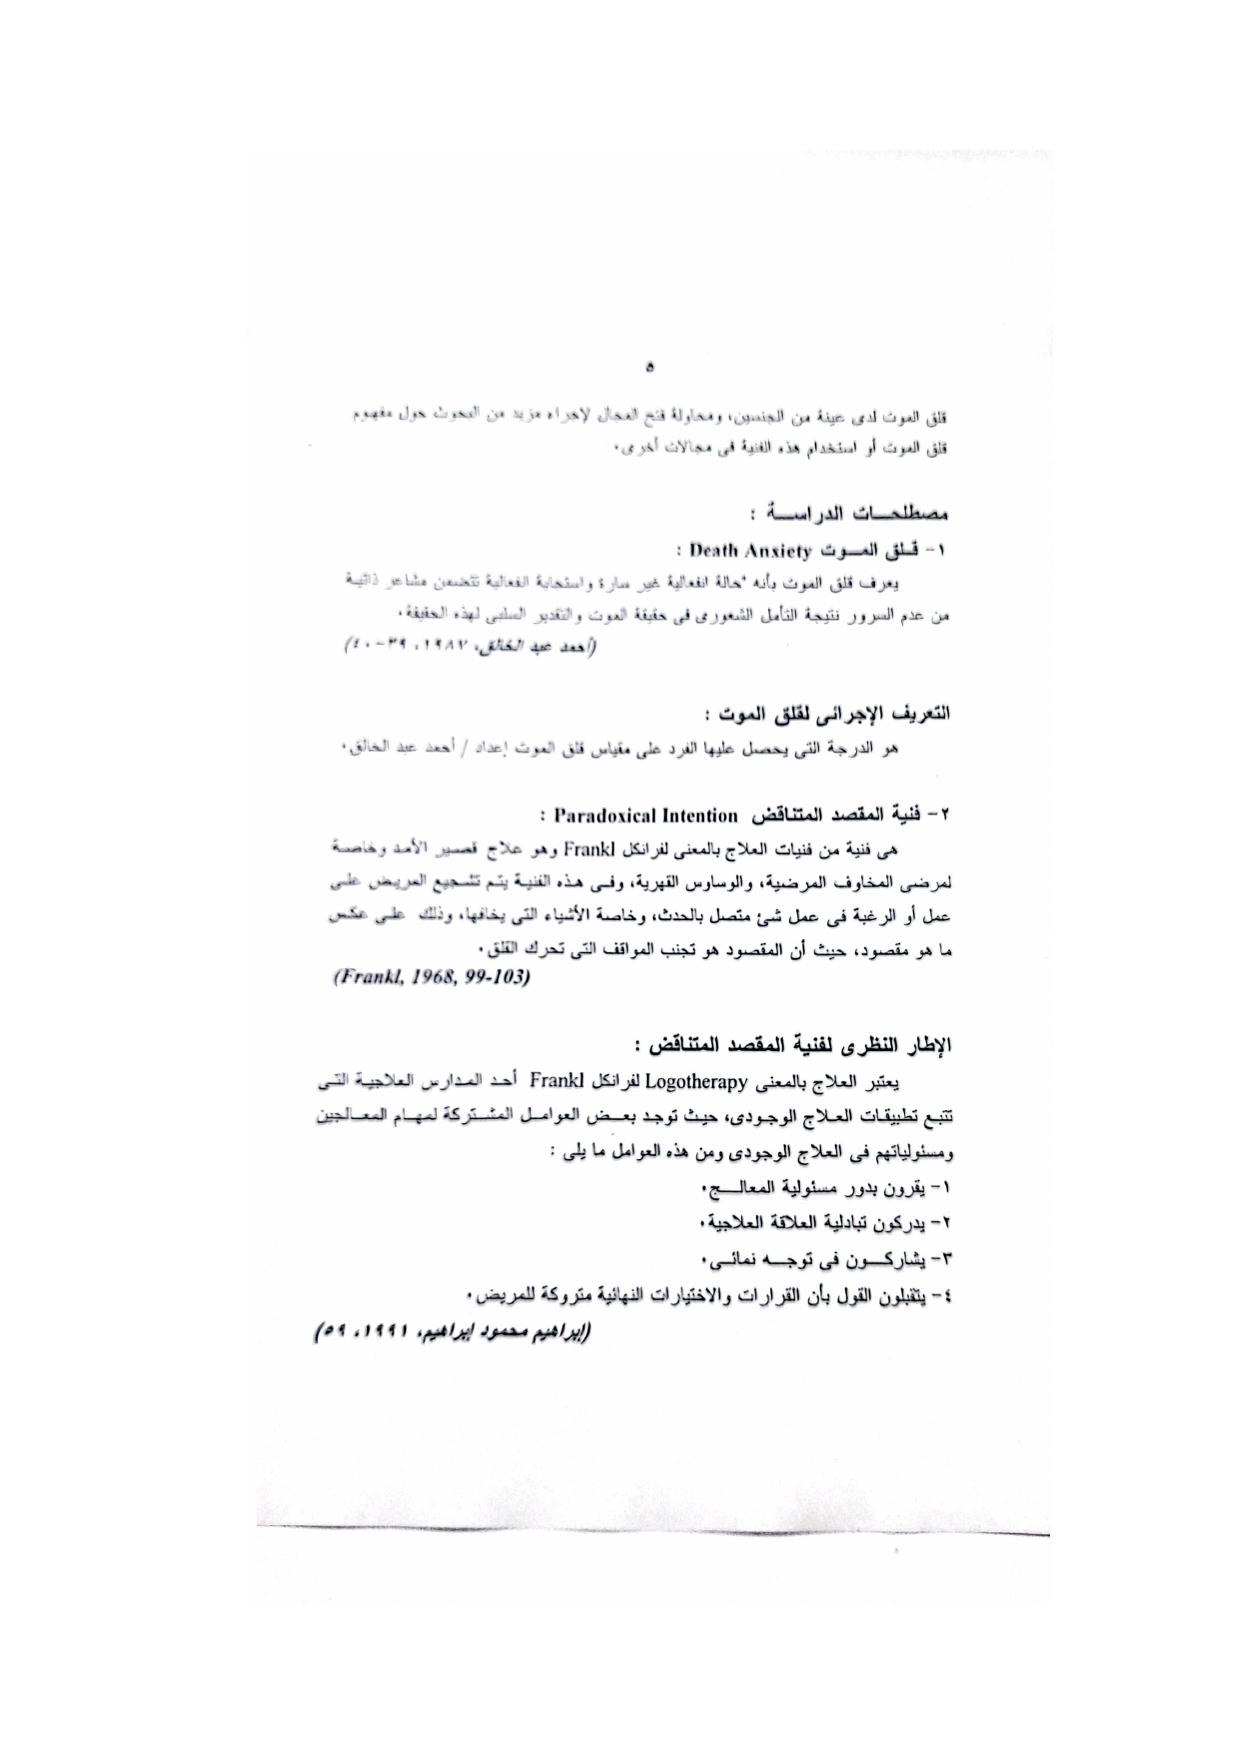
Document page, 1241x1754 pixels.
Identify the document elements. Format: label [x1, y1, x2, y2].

picture [246, 150, 1053, 1604]
